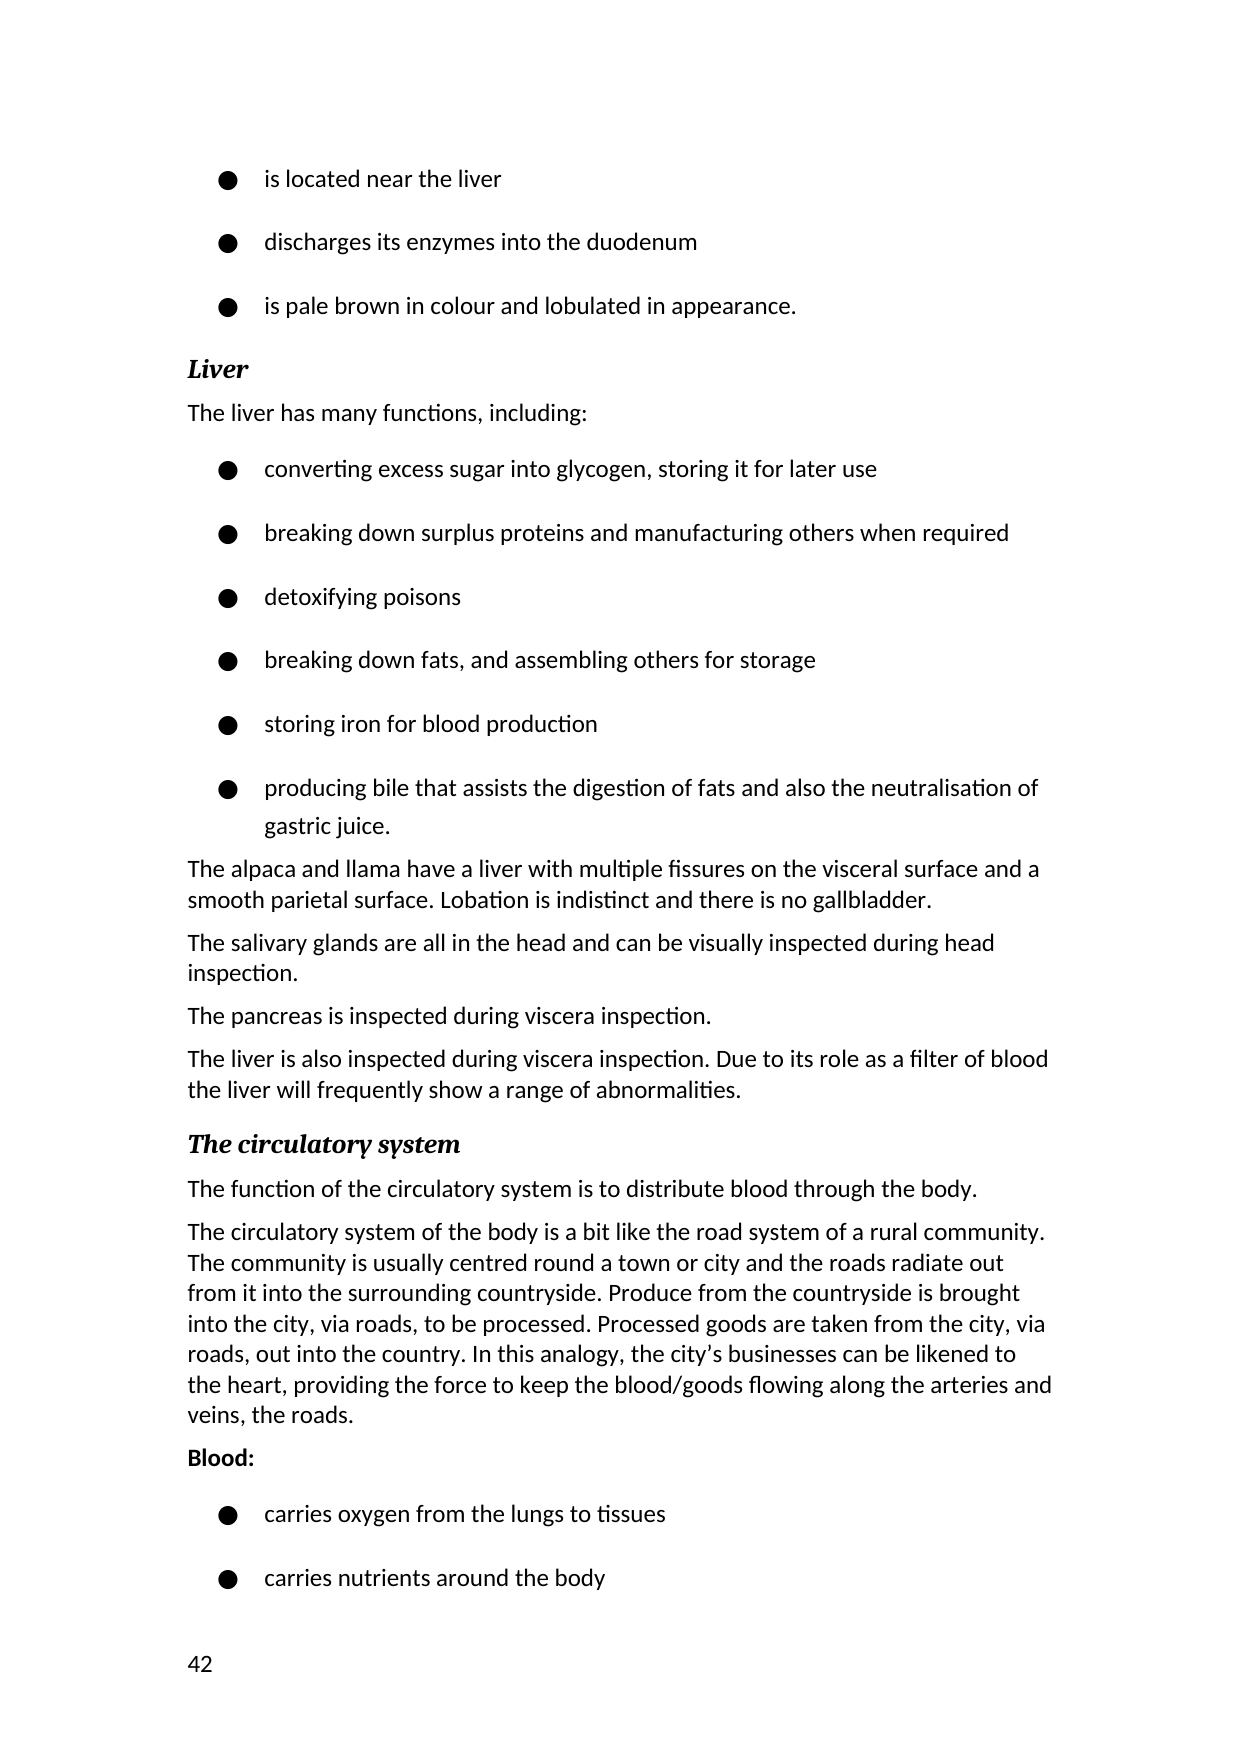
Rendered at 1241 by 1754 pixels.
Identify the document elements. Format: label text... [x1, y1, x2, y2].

list is pale brown in colour and lobulated in appearance. [217, 277, 1053, 329]
list breaking down surplus proteins and manufacturing others when required [217, 504, 1053, 555]
text The circulatory system of the body is a bit like the road system of a rural community. The community is usually centred round a town or city and the roads radiate out from it into the surrounding countryside. Produce from the countryside is brought into the city, via roads, to be processed. Processed goods are taken from the city, via roads, out into the country. In this analogy, the city’s businesses can be likened to the heart, providing the force to keep the blood/goods flowing along the arteries and veins, the roads. [187, 1216, 1053, 1430]
text The alpaca and llama have a liver with multiple fissures on the visceral surface and a smooth parietal surface. Lobation is indistinct and there is no gallbladder. [187, 853, 1053, 914]
text Liver [187, 354, 1053, 385]
list storing iron for blood production [217, 695, 1053, 747]
text The salivary glands are all in the head and can be visually inspected during head inspection. [187, 927, 1053, 988]
list is located near the liver [217, 150, 1053, 201]
list detoxifying poisons [217, 568, 1053, 619]
text The function of the circulatory system is to distribute blood through the body. [187, 1173, 1053, 1204]
list carries nutrients around the body [217, 1549, 1053, 1600]
text The circulatory system [187, 1129, 1053, 1161]
list converting excess sugar into glycogen, storing it for later use [217, 440, 1053, 492]
text The pancreas is inspected during viscera inspection. [187, 1001, 1053, 1031]
list carries oxygen from the lungs to tissues [217, 1485, 1053, 1537]
list producing bile that assists the digestion of fats and also the neutralisation of gastric juice. [217, 759, 1053, 841]
text The liver has many functions, including: [187, 397, 1053, 428]
text The liver is also inspected during viscera inspection. Due to its role as a filter of blood the liver will frequently show a range of abnormalities. [187, 1043, 1053, 1104]
list breaking down fats, and assembling others for storage [217, 632, 1053, 683]
list discharges its enzymes into the duodenum [217, 214, 1053, 265]
text Blood: [187, 1442, 1053, 1473]
